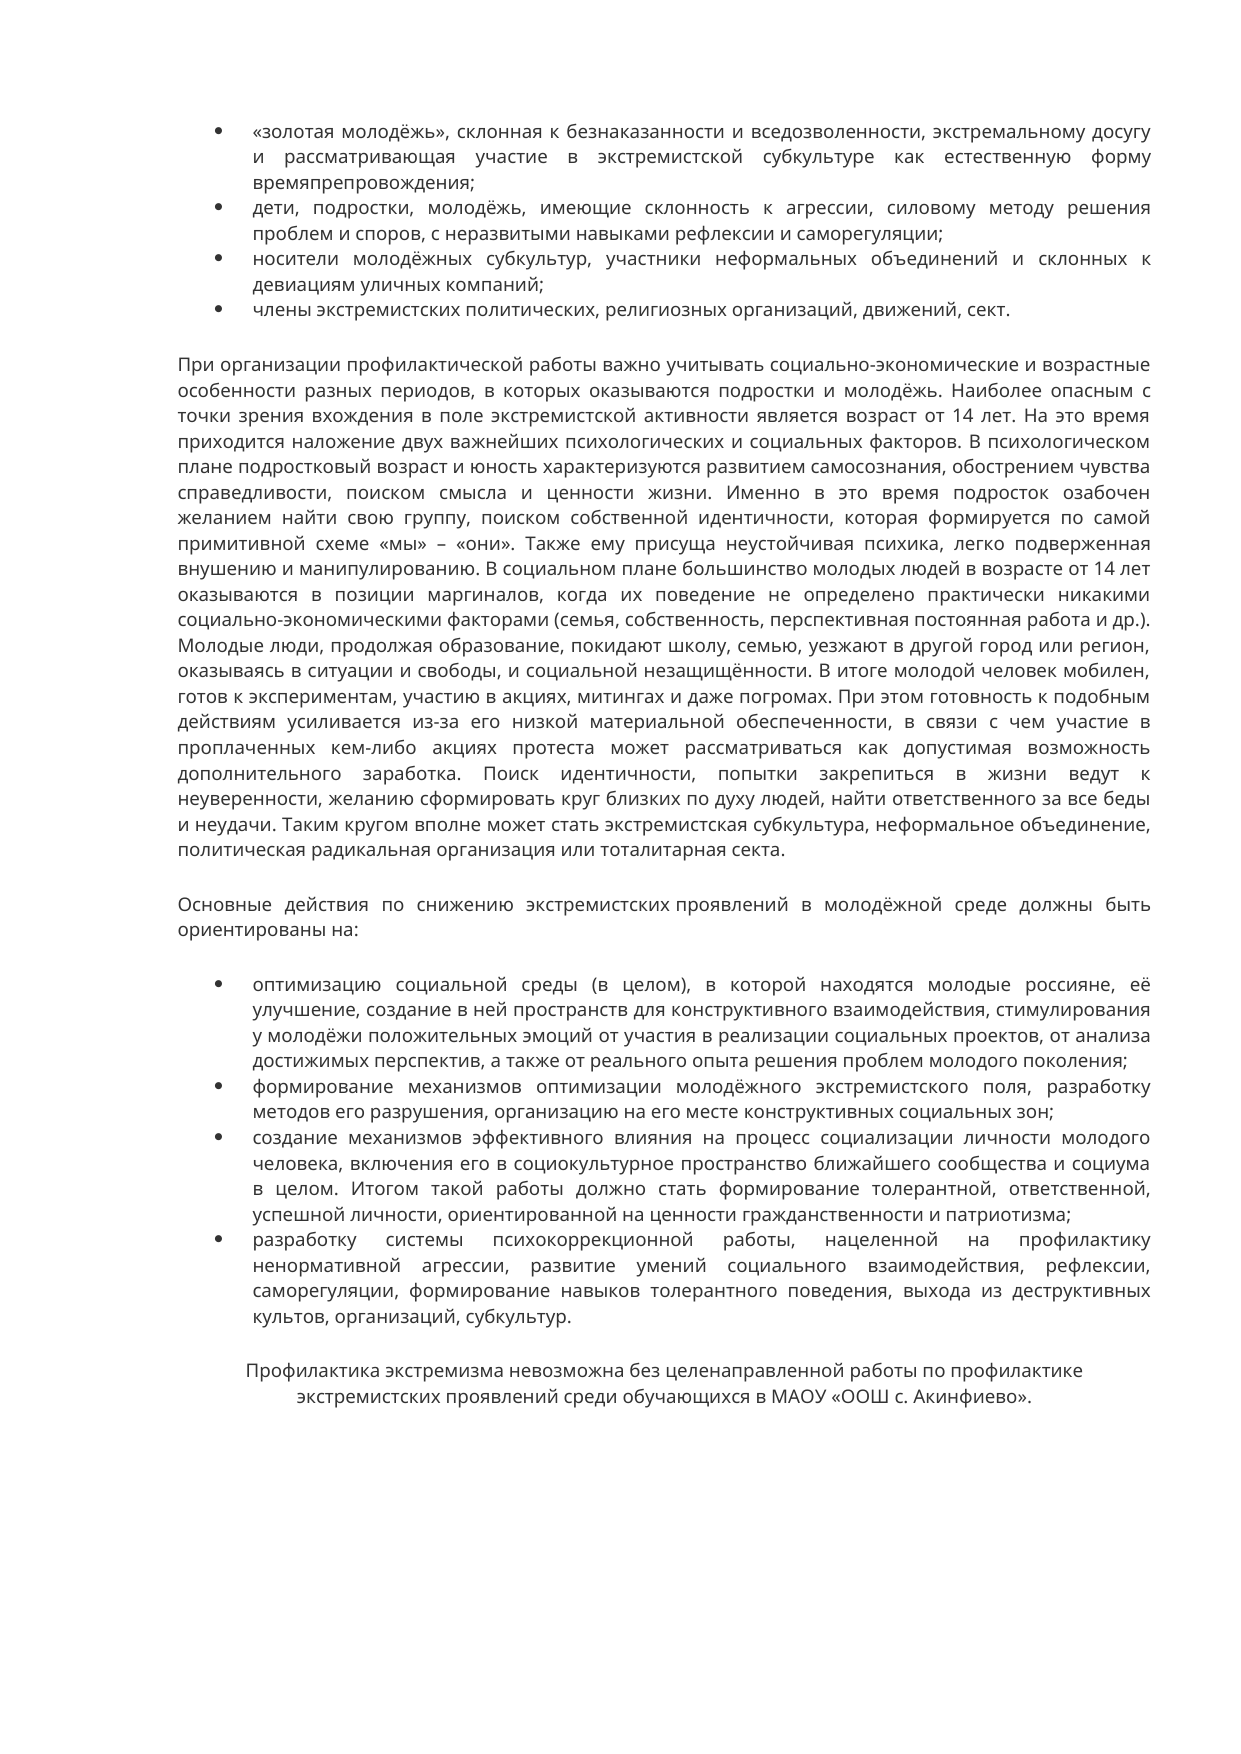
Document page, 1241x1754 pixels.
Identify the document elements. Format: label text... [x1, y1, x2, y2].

text Профилактика экстремизма невозможна без целенаправленной работы по профилактике экстремистских проявлений среди обучающихся в МАОУ «ООШ с. Акинфиево». [177, 1358, 1152, 1409]
list члены экстремистских политических, религиозных организаций, движений, сект. [215, 297, 1152, 322]
list носители молодёжных субкультур, участники неформальных объединений и склонных к девиациям уличных компаний; [215, 246, 1152, 297]
text При организации профилактической работы важно учитывать социально-экономические и возрастные особенности разных периодов, в которых оказываются подростки и молодёжь. Наиболее опасным с точки зрения вхождения в поле экстремистской активности является возраст от 14 лет. На это время приходится наложение двух важнейших психологических и социальных факторов. В психологическом плане подростковый возраст и юность характеризуются развитием самосознания, обострением чувства справедливости, поиском смысла и ценности жизни. Именно в это время подросток озабочен желанием найти свою группу, поиском собственной идентичности, которая формируется по самой примитивной схеме «мы» – «они». Также ему присуща неустойчивая психика, легко подверженная внушению и манипулированию. В социальном плане большинство молодых людей в возрасте от 14 лет оказываются в позиции маргиналов, когда их поведение не определено практически никакими социально-экономическими факторами (семья, собственность, перспективная постоянная работа и др.). Молодые люди, продолжая образование, покидают школу, семью, уезжают в другой город или регион, оказываясь в ситуации и свободы, и социальной незащищённости. В итоге молодой человек мобилен, готов к экспериментам, участию в акциях, митингах и даже погромах. При этом готовность к подобным действиям усиливается из-за его низкой материальной обеспеченности, в связи с чем участие в проплаченных кем-либо акциях протеста может рассматриваться как допустимая возможность дополнительного заработка. Поиск идентичности, попытки закрепиться в жизни ведут к неуверенности, желанию сформировать круг близких по духу людей, найти ответственного за все беды и неудачи. Таким кругом вполне может стать экстремистская субкультура, неформальное объединение, политическая радикальная организация или тоталитарная секта. [177, 351, 1152, 862]
list «золотая молодёжь», склонная к безнаказанности и вседозволенности, экстремальному досугу и рассматривающая участие в экстремистской субкультуре как естественную форму времяпрепровождения; [215, 118, 1152, 195]
list создание механизмов эффективного влияния на процесс социализации личности молодого человека, включения его в социокультурное пространство ближайшего сообщества и социума в целом. Итогом такой работы должно стать формирование толерантной, ответственной, успешной личности, ориентированной на ценности гражданственности и патриотизма; [215, 1124, 1152, 1226]
list дети, подростки, молодёжь, имеющие склонность к агрессии, силовому методу решения проблем и споров, с неразвитыми навыками рефлексии и саморегуляции; [215, 195, 1152, 246]
list оптимизацию социальной среды (в целом), в которой находятся молодые россияне, её улучшение, создание в ней пространств для конструктивного взаимодействия, стимулирования у молодёжи положительных эмоций от участия в реализации социальных проектов, от анализа достижимых перспектив, а также от реального опыта решения проблем молодого поколения; [215, 971, 1152, 1073]
text Основные действия по снижению экстремистских проявлений в молодёжной среде должны быть ориентированы на: [177, 891, 1152, 942]
list разработку системы психокоррекционной работы, нацеленной на профилактику ненормативной агрессии, развитие умений социального взаимодействия, рефлексии, саморегуляции, формирование навыков толерантного поведения, выхода из деструктивных культов, организаций, субкультур. [215, 1226, 1152, 1328]
list формирование механизмов оптимизации молодёжного экстремистского поля, разработку методов его разрушения, организацию на его месте конструктивных социальных зон; [215, 1073, 1152, 1124]
